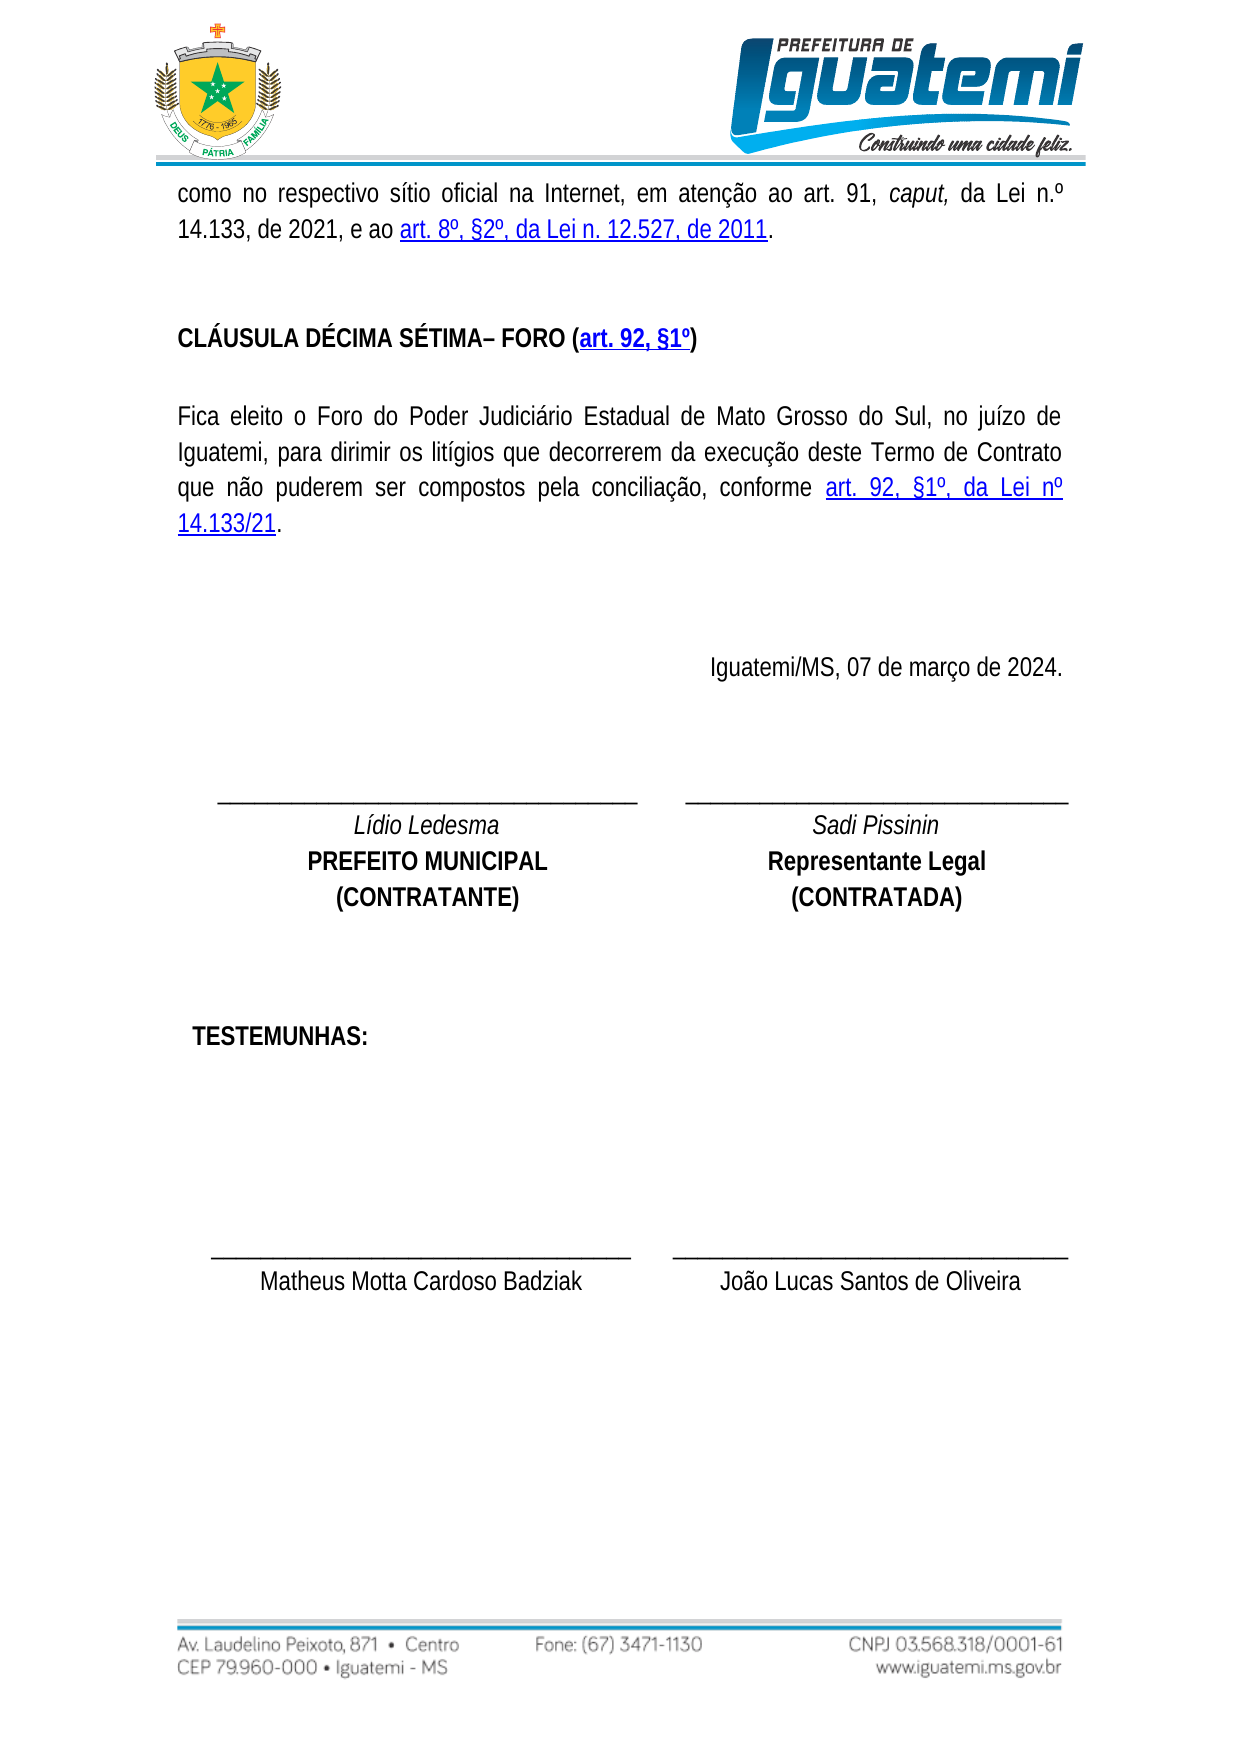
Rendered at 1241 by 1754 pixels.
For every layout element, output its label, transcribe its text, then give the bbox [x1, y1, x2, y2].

table_header __________________________________ Lídio Ledesma PREFEITO MUNICIPAL (CONTRATANTE) [179, 722, 676, 916]
table_header __________________________________ Matheus Motta Cardoso Badziak [179, 1229, 663, 1300]
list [177, 177, 1063, 244]
list Fica eleito o Foro do Poder Judiciário Estadual de Mato Grosso do Sul, no juízo de Iguatemi, para dirimir os litígios que decorrerem da execução deste Termo de Contrato que não puderem ser compostos pela conciliação, conforme art. 92, §1º, da Lei nº 14.133/21. [177, 400, 1063, 538]
text Iguatemi/MS, 07 de março de 2024. [177, 651, 1063, 682]
picture [177, 1619, 1063, 1681]
text CLÁUSULA DÉCIMA SÉTIMA– FORO (art. 92, §1º) [177, 322, 1063, 353]
table_header ________________________________ João Lucas Santos de Oliveira [663, 1229, 1078, 1300]
table_header _______________________________ Sadi Pissinin Representante Legal (CONTRATADA) [676, 722, 1078, 916]
text TESTEMUNHAS: [192, 1020, 1063, 1051]
